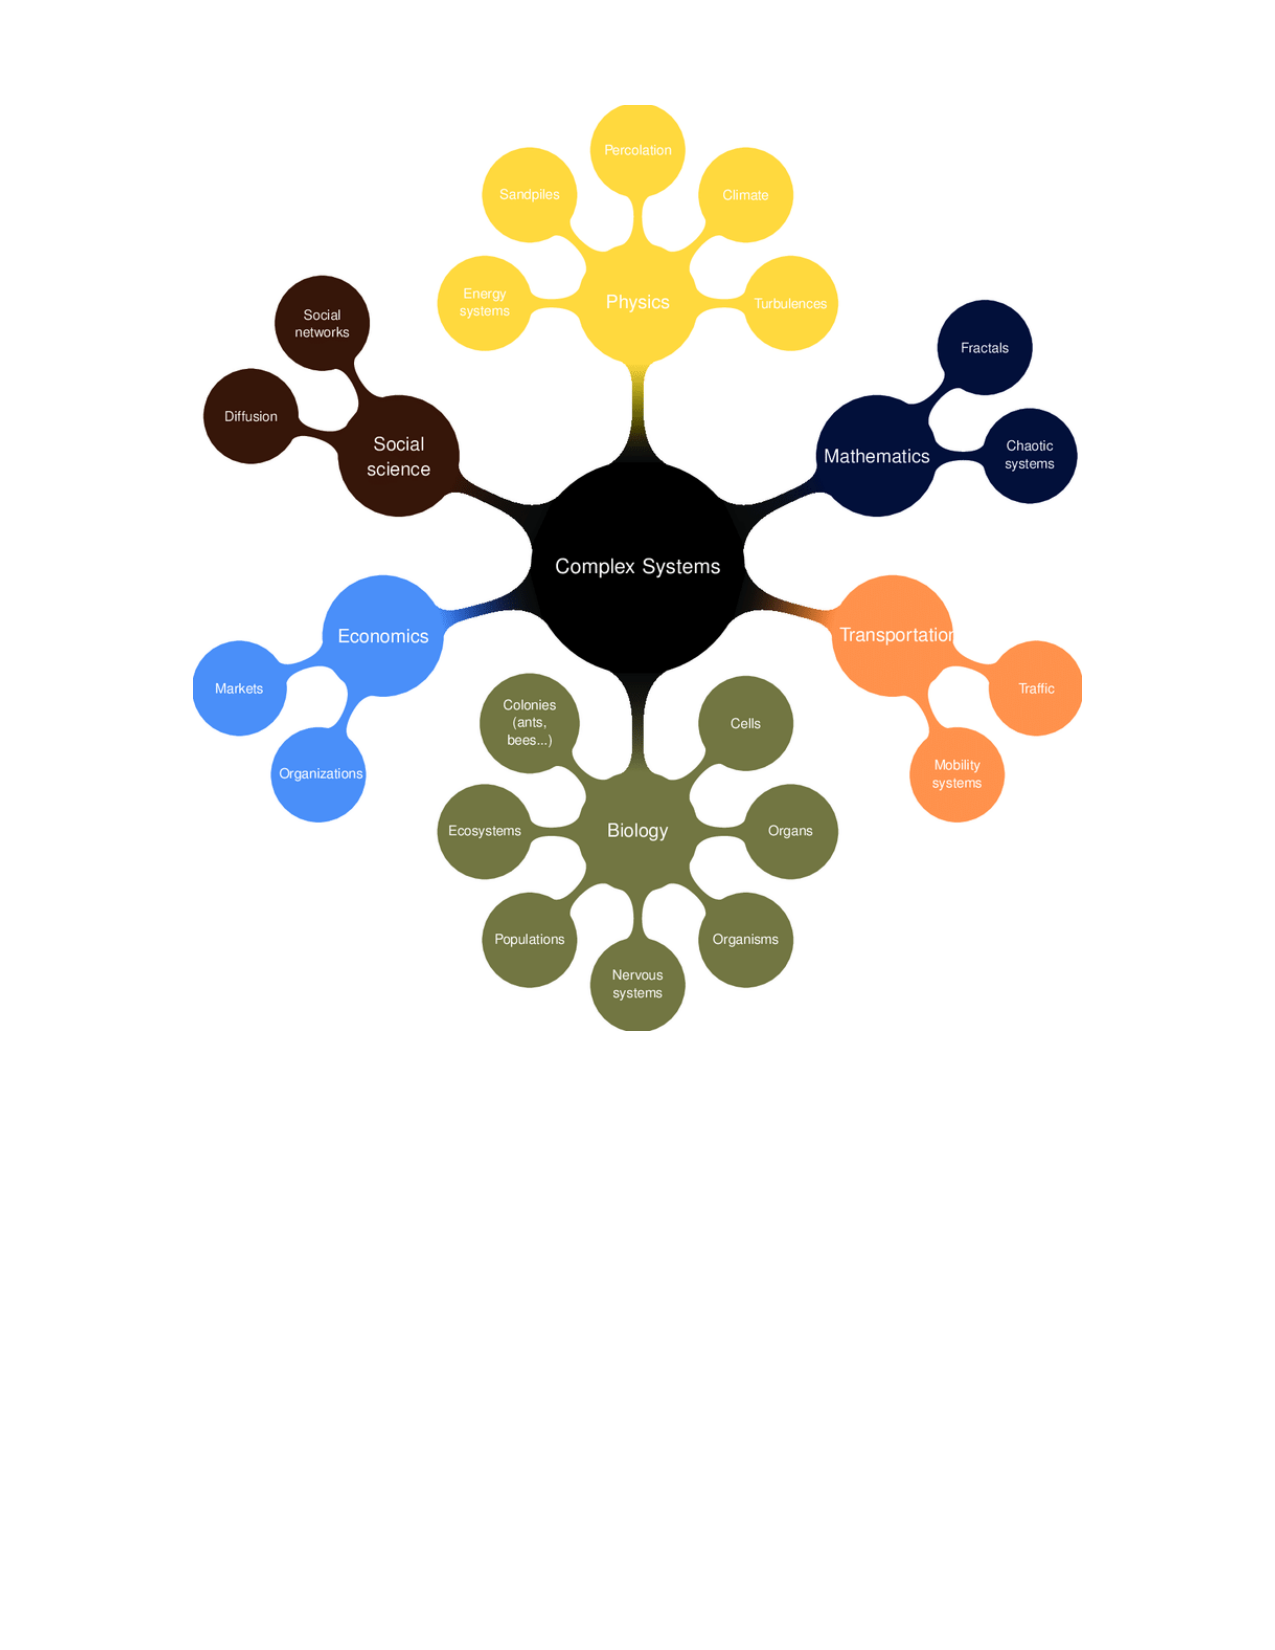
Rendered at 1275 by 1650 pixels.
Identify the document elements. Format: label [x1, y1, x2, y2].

picture [193, 105, 1082, 1031]
